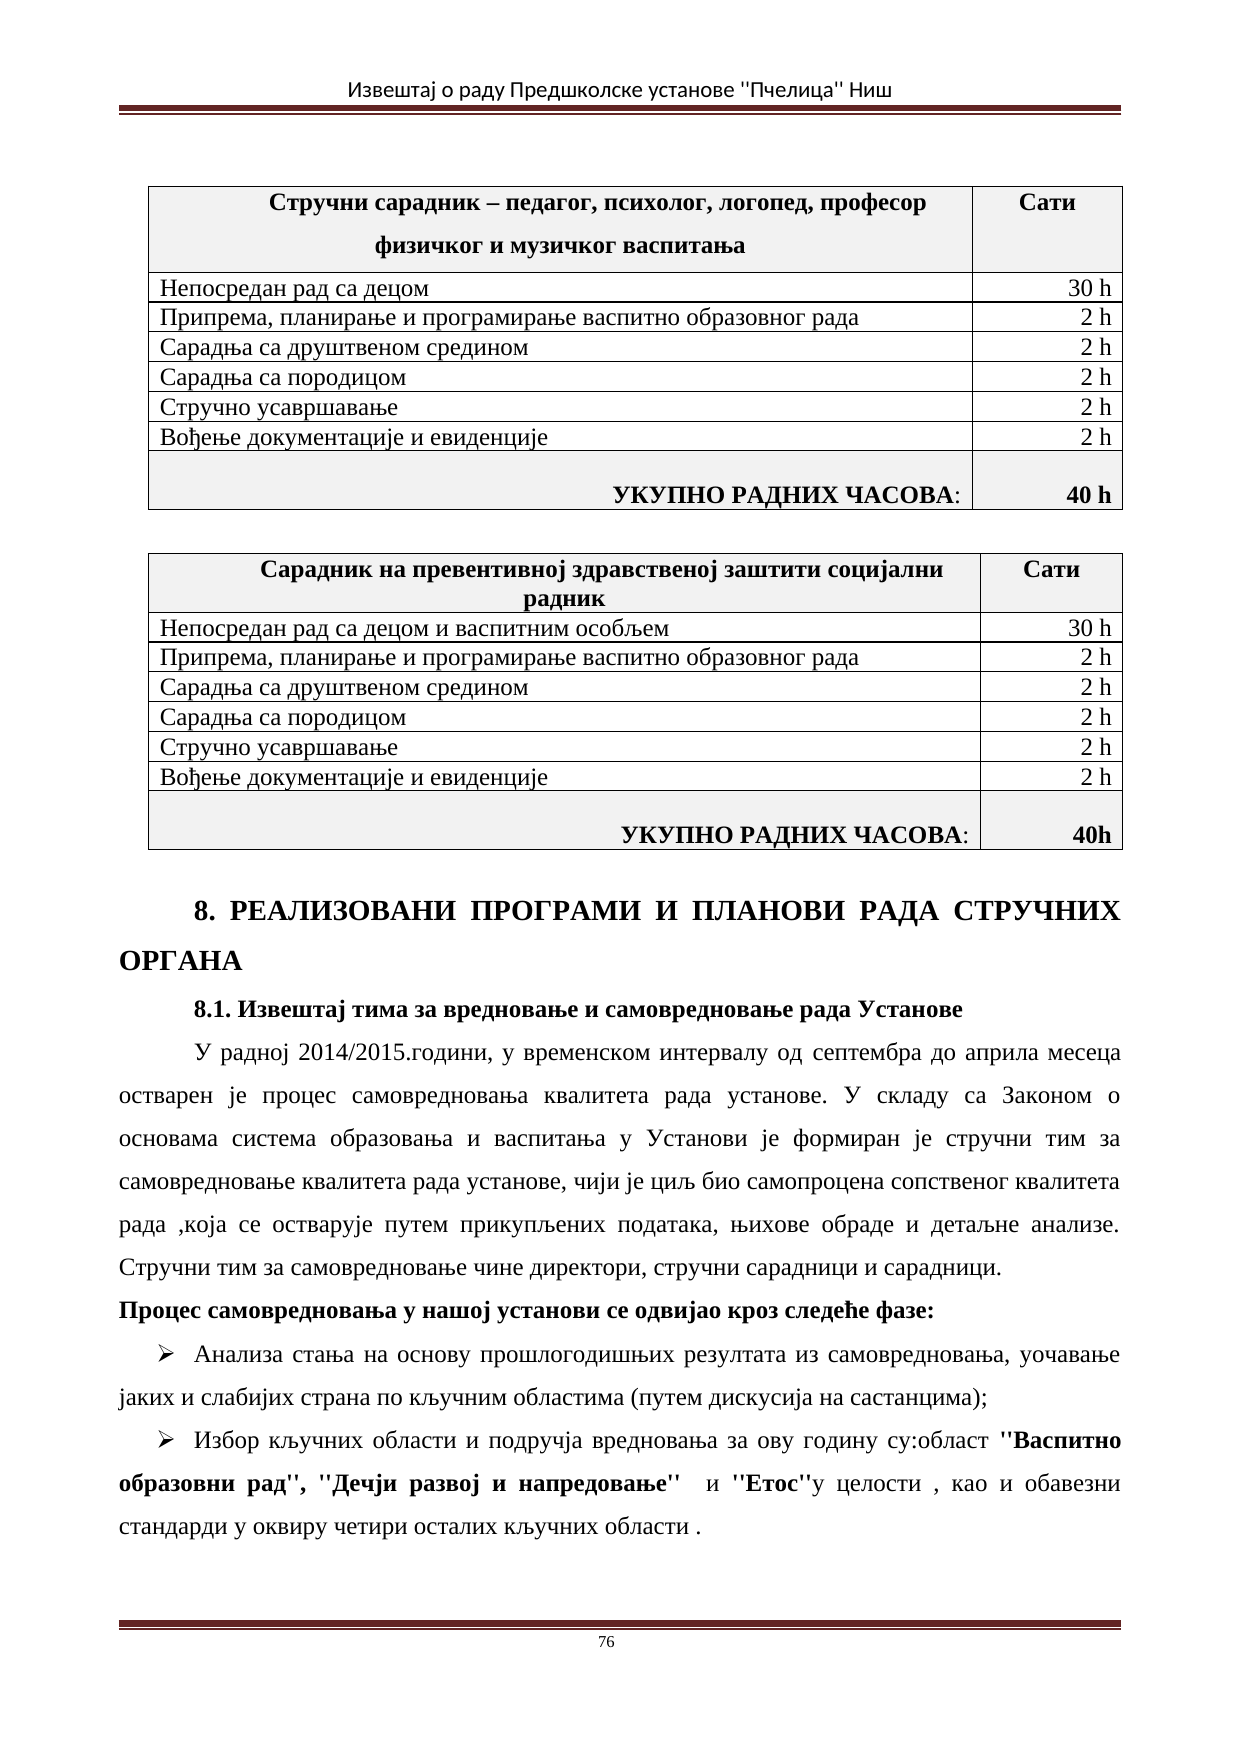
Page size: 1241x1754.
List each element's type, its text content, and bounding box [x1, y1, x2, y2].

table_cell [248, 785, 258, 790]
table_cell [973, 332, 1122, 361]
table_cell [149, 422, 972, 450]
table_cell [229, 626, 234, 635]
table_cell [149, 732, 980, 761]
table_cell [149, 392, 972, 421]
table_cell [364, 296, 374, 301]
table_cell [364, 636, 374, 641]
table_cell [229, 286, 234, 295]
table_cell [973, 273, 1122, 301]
text Процес самовредновања у нашој установи се одвијао кроз следеће фазе: [119, 1296, 1121, 1324]
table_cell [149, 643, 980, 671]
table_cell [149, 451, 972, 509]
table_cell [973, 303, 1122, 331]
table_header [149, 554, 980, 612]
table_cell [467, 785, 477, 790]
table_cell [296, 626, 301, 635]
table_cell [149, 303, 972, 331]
list 8.1. Извештај тима за вредновање и самовредновање рада Установе [119, 994, 1121, 1022]
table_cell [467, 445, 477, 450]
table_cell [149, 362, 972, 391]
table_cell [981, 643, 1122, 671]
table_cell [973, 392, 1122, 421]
list Избор кључних области и подручја вредновања за ову годину су:област ''Васпитно образовни рад'', ''Дечји развој и напредовање'' и ''Етос''у целости , као и обавезни стандарди у оквиру четири осталих кључних области . [119, 1425, 1121, 1540]
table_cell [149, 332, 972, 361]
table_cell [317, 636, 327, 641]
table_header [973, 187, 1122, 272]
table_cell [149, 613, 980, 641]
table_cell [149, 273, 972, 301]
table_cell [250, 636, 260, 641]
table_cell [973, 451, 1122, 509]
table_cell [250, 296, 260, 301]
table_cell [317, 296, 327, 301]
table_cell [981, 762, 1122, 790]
list Анализа стања на основу прошлогодишњих резултата из самовредновања, уочавање јаких и слабијих страна по кључним областима (путем дискусија на састанцима); [119, 1339, 1121, 1411]
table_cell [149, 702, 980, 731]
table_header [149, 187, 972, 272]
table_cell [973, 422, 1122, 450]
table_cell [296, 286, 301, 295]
text У радној 2014/2015.години, у временском интервалу од септембра до априла месеца остварен је процес самовредновања квалитета рада установе. У складу са Законом о основама система образовања и васпитања у Установи је формиран је стручни тим за самовредновање квалитета рада установе, чији је циљ био самопроцена сопственог квалитета рада ,која се остварује путем прикупљених података, њихове обраде и детаљне анализе. Стручни тим за самовредновање чине директори, стручни сарадници и сарадници. [119, 1037, 1121, 1281]
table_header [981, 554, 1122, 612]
list 8. РЕАЛИЗОВАНИ ПРОГРАМИ И ПЛАНОВИ РАДА СТРУЧНИХ ОРГАНА [119, 893, 1121, 977]
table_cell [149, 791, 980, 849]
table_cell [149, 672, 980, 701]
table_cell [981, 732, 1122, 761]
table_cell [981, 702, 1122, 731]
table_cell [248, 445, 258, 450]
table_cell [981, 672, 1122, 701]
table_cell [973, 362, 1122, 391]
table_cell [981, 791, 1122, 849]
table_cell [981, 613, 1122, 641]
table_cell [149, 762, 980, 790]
